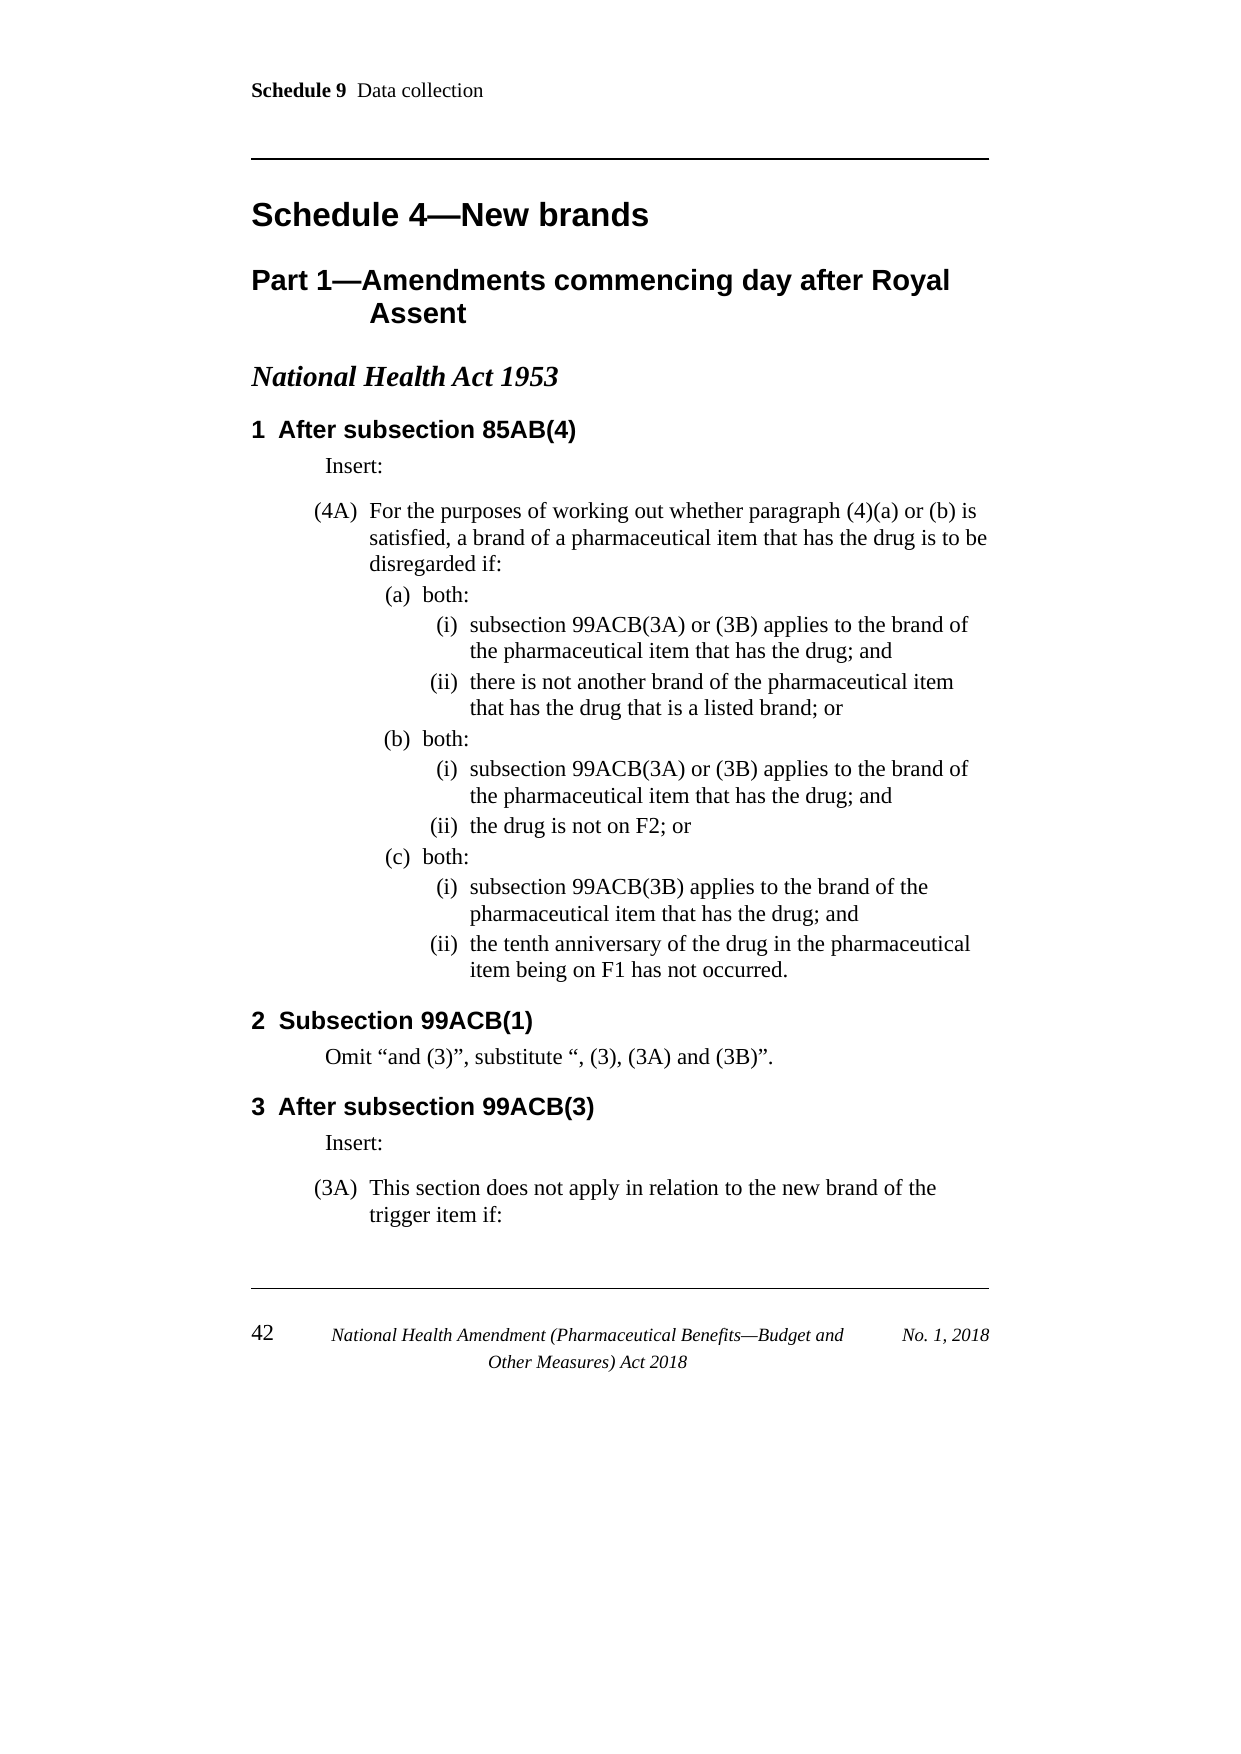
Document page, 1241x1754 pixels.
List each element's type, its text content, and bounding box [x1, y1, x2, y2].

text Part 1—Amendments commencing day after Royal Assent [251, 262, 989, 329]
text (i) subsection 99ACB(3A) or (3B) applies to the brand of the pharmaceutical item that has the drug; and [251, 755, 989, 808]
text 2 Subsection 99ACB(1) [251, 1006, 989, 1034]
text (a) both: [251, 581, 989, 607]
text Insert: [325, 1129, 989, 1156]
text (ii) the tenth anniversary of the drug in the pharmaceutical item being on F1 has not occurred. [251, 930, 989, 983]
text (4A) For the purposes of working out whether paragraph (4)(a) or (b) is satisfied, a brand of a pharmaceutical item that has the drug is to be disregarded if: [251, 497, 989, 576]
text (ii) there is not another brand of the pharmaceutical item that has the drug that is a listed brand; or [251, 668, 989, 721]
text (c) both: [251, 843, 989, 869]
text Schedule 4—New brands [251, 195, 989, 233]
text National Health Act 1953 [251, 359, 989, 392]
text 3 After subsection 99ACB(3) [251, 1092, 989, 1121]
text 1 After subsection 85AB(4) [251, 415, 989, 444]
text (b) both: [251, 725, 989, 751]
text (3A) This section does not apply in relation to the new brand of the trigger item if: [251, 1174, 989, 1227]
text (ii) the drug is not on F2; or [251, 812, 989, 839]
text Omit “and (3)”, substitute “, (3), (3A) and (3B)”. [325, 1043, 989, 1069]
text Insert: [325, 452, 989, 479]
text (i) subsection 99ACB(3A) or (3B) applies to the brand of the pharmaceutical item that has the drug; and [251, 611, 989, 664]
text (i) subsection 99ACB(3B) applies to the brand of the pharmaceutical item that has the drug; and [251, 873, 989, 926]
